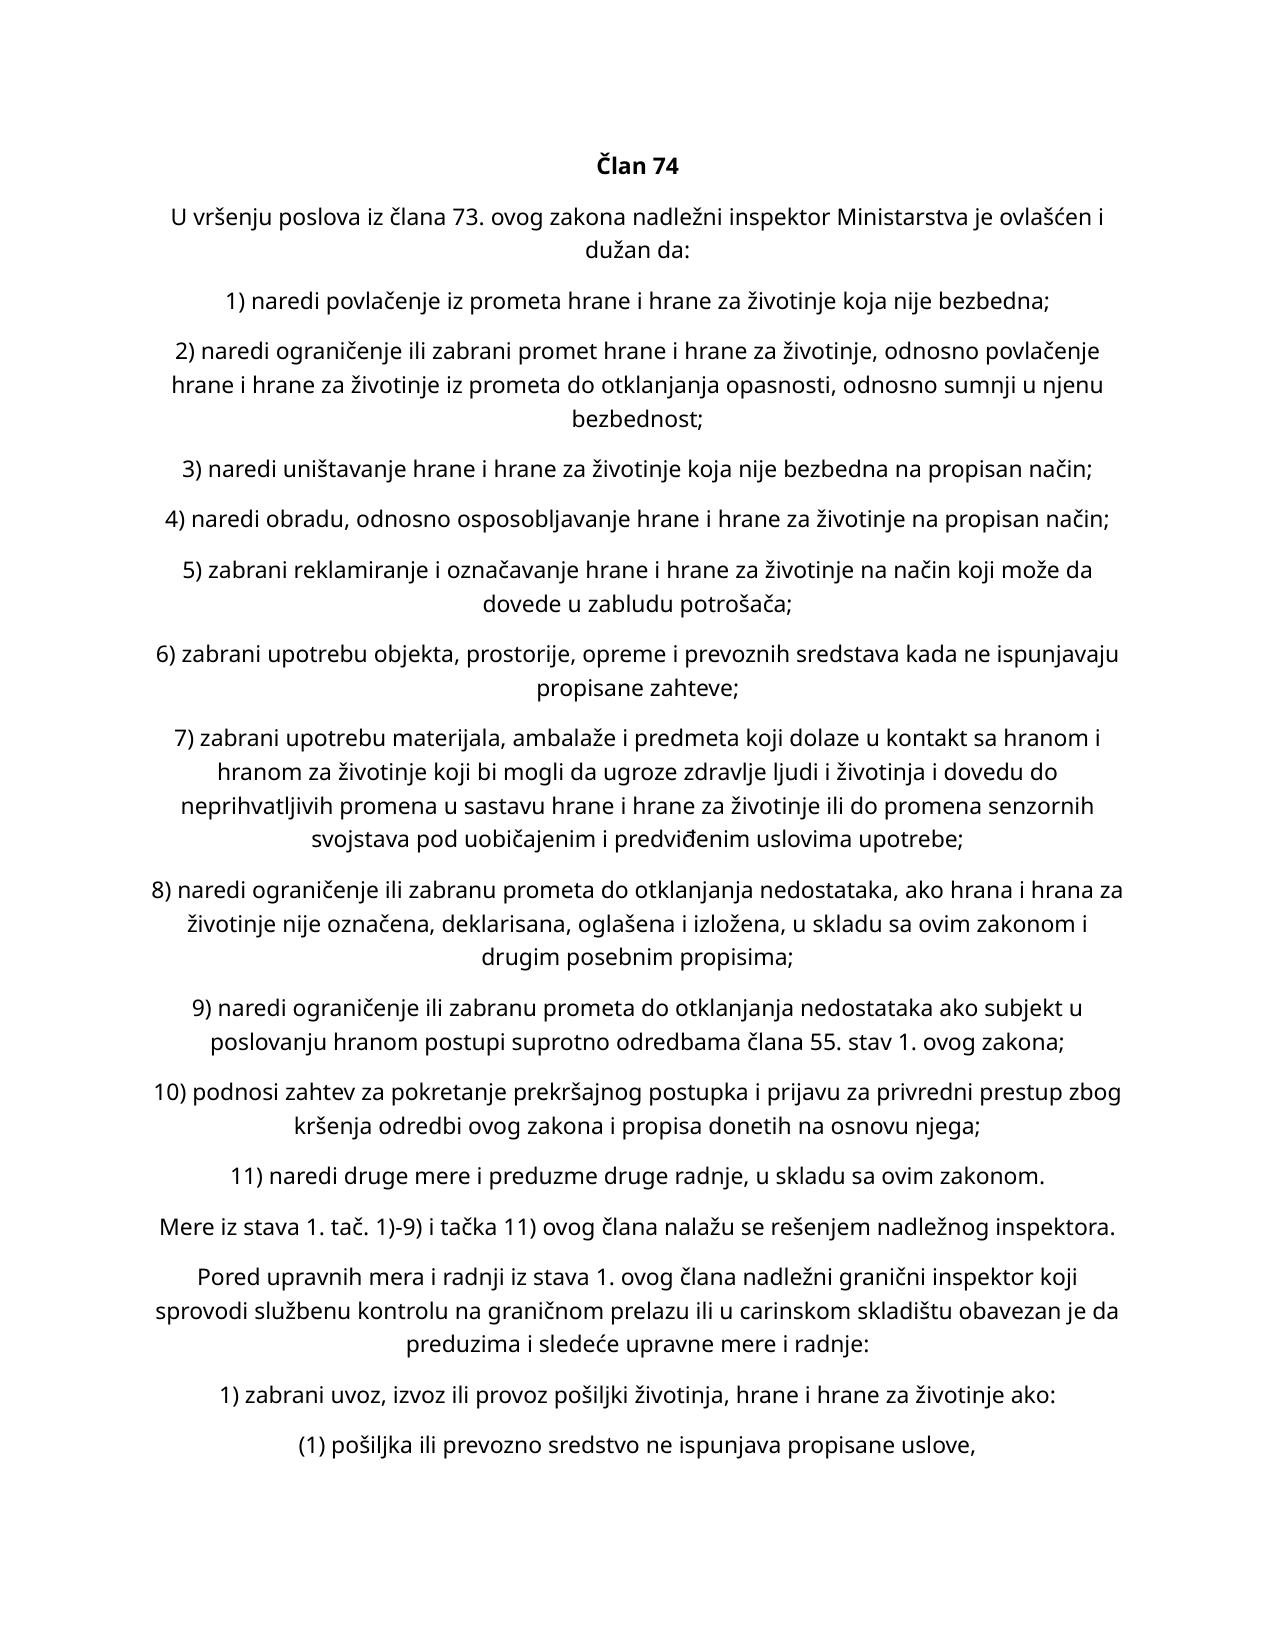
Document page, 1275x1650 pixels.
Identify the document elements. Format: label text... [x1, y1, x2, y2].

text Mere iz stava 1. tač. 1)-9) i tačka 11) ovog člana nalažu se rešenjem nadležnog inspektora. [150, 1210, 1125, 1242]
text Pored upravnih mera i radnji iz stava 1. ovog člana nadležni granični inspektor koji sprovodi službenu kontrolu na graničnom prelazu ili u carinskom skladištu obavezan je da preduzima i sledeće upravne mere i radnje: [150, 1261, 1125, 1359]
text 3) naredi uništavanje hrane i hrane za životinje koja nije bezbedna na propisan način; [150, 453, 1125, 484]
text 2) naredi ograničenje ili zabrani promet hrane i hrane za životinje, odnosno povlačenje hrane i hrane za životinje iz prometa do otklanjanja opasnosti, odnosno sumnji u njenu bezbednost; [150, 335, 1125, 434]
text 11) naredi druge mere i preduzme druge radnje, u skladu sa ovim zakonom. [150, 1160, 1125, 1191]
text 10) podnosi zahtev za pokretanje prekršajnog postupka i prijavu za privredni prestup zbog kršenja odredbi ovog zakona i propisa donetih na osnovu njega; [150, 1076, 1125, 1141]
text 9) naredi ograničenje ili zabranu prometa do otklanjanja nedostataka ako subjekt u poslovanju hranom postupi suprotno odredbama člana 55. stav 1. ovog zakona; [150, 992, 1125, 1057]
text 8) naredi ograničenje ili zabranu prometa do otklanjanja nedostataka, ako hrana i hrana za životinje nije označena, deklarisana, oglašena i izložena, u skladu sa ovim zakonom i drugim posebnim propisima; [150, 874, 1125, 972]
text (1) pošiljka ili prevozno sredstvo ne ispunjava propisane uslove, [150, 1429, 1125, 1460]
text 4) naredi obradu, odnosno osposobljavanje hrane i hrane za životinje na propisan način; [150, 503, 1125, 534]
text 1) naredi povlačenje iz prometa hrane i hrane za životinje koja nije bezbedna; [150, 284, 1125, 316]
text 1) zabrani uvoz, izvoz ili provoz pošiljki životinja, hrane i hrane za životinje ako: [150, 1379, 1125, 1410]
text 6) zabrani upotrebu objekta, prostorije, opreme i prevoznih sredstava kada ne ispunjavaju propisane zahteve; [150, 638, 1125, 703]
text 7) zabrani upotrebu materijala, ambalaže i predmeta koji dolaze u kontakt sa hranom i hranom za životinje koji bi mogli da ugroze zdravlje ljudi i životinja i dovedu do neprihvatljivih promena u sastavu hrane i hrane za životinje ili do promena senzornih svojstava pod uobičajenim i predviđenim uslovima upotrebe; [150, 722, 1125, 854]
text Član 74 [150, 150, 1125, 181]
text U vršenju poslova iz člana 73. ovog zakona nadležni inspektor Ministarstva je ovlašćen i dužan da: [150, 200, 1125, 265]
text 5) zabrani reklamiranje i označavanje hrane i hrane za životinje na način koji može da dovede u zabludu potrošača; [150, 554, 1125, 619]
